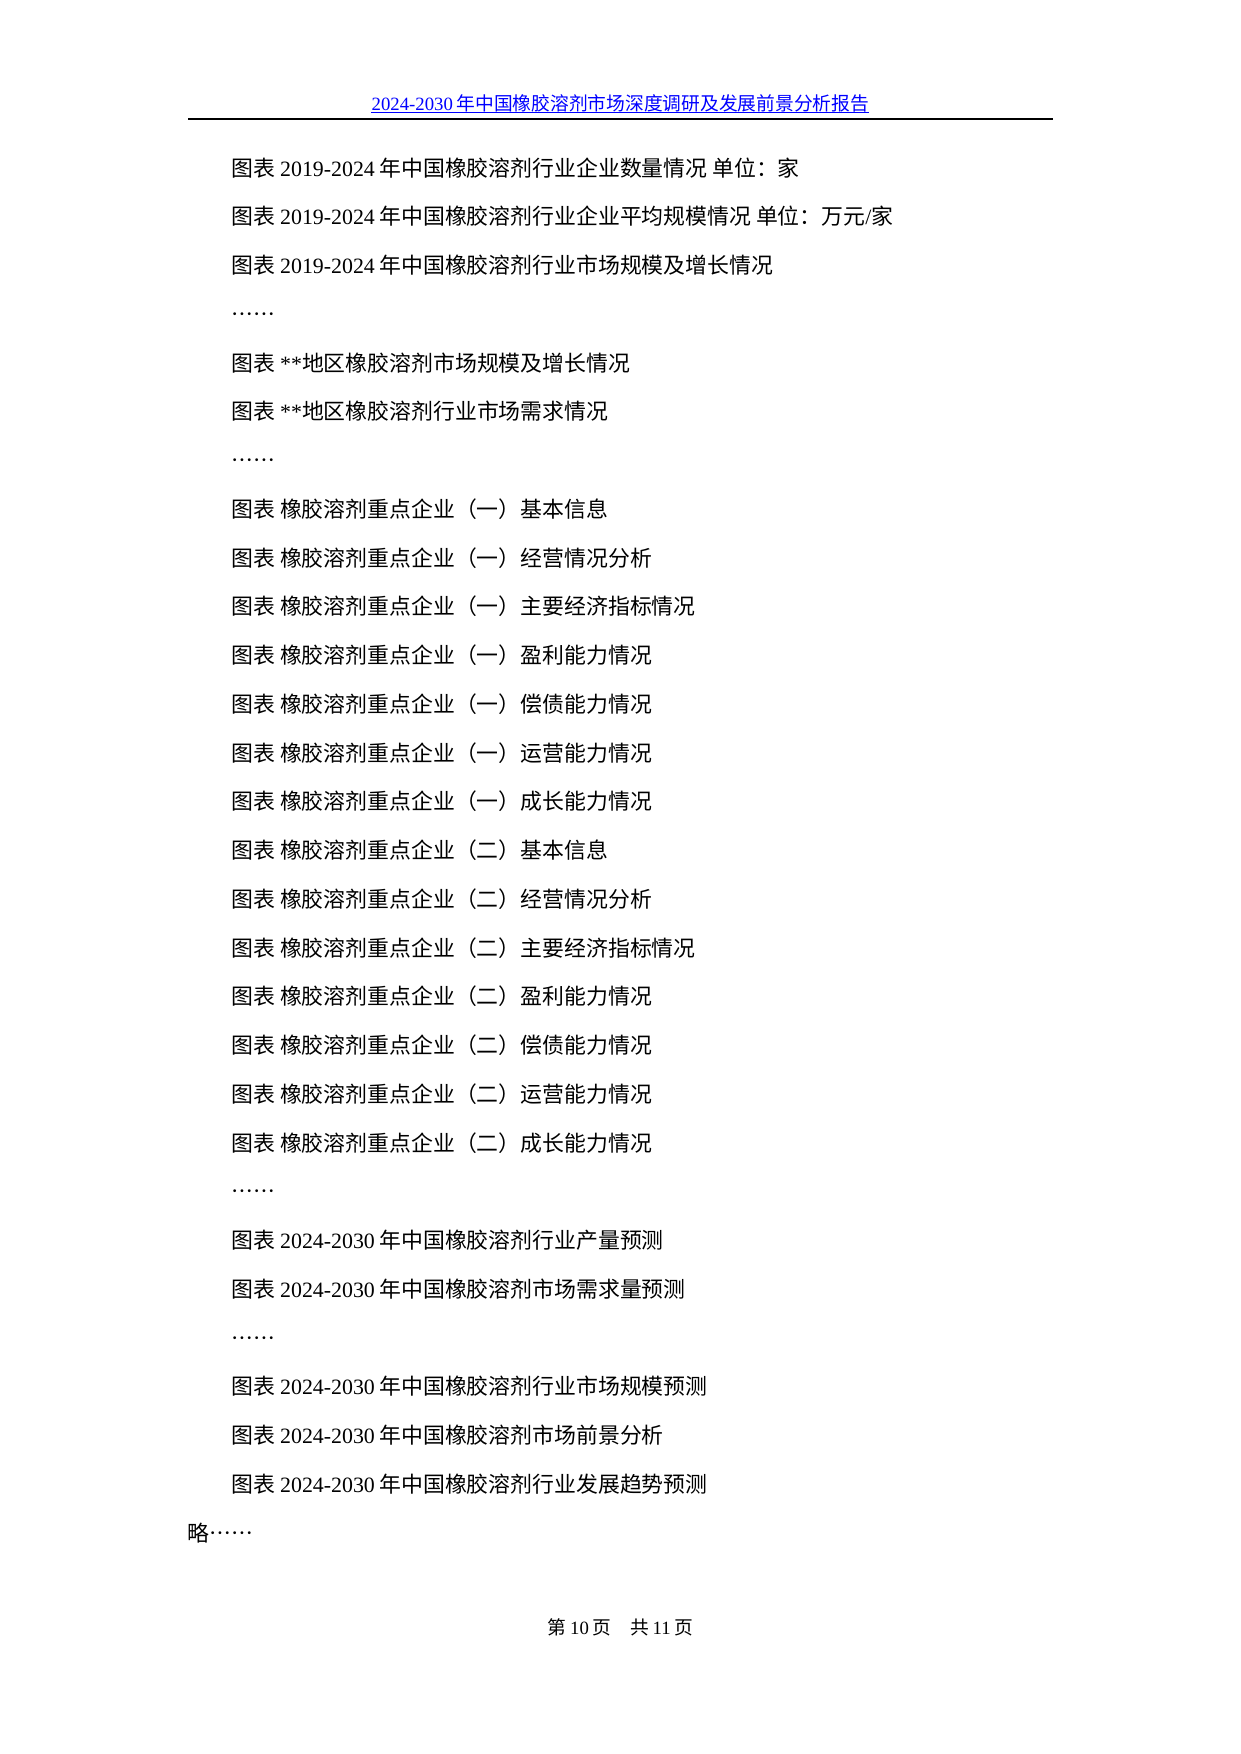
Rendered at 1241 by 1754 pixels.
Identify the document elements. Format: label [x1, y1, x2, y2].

text [187, 150, 1053, 1548]
